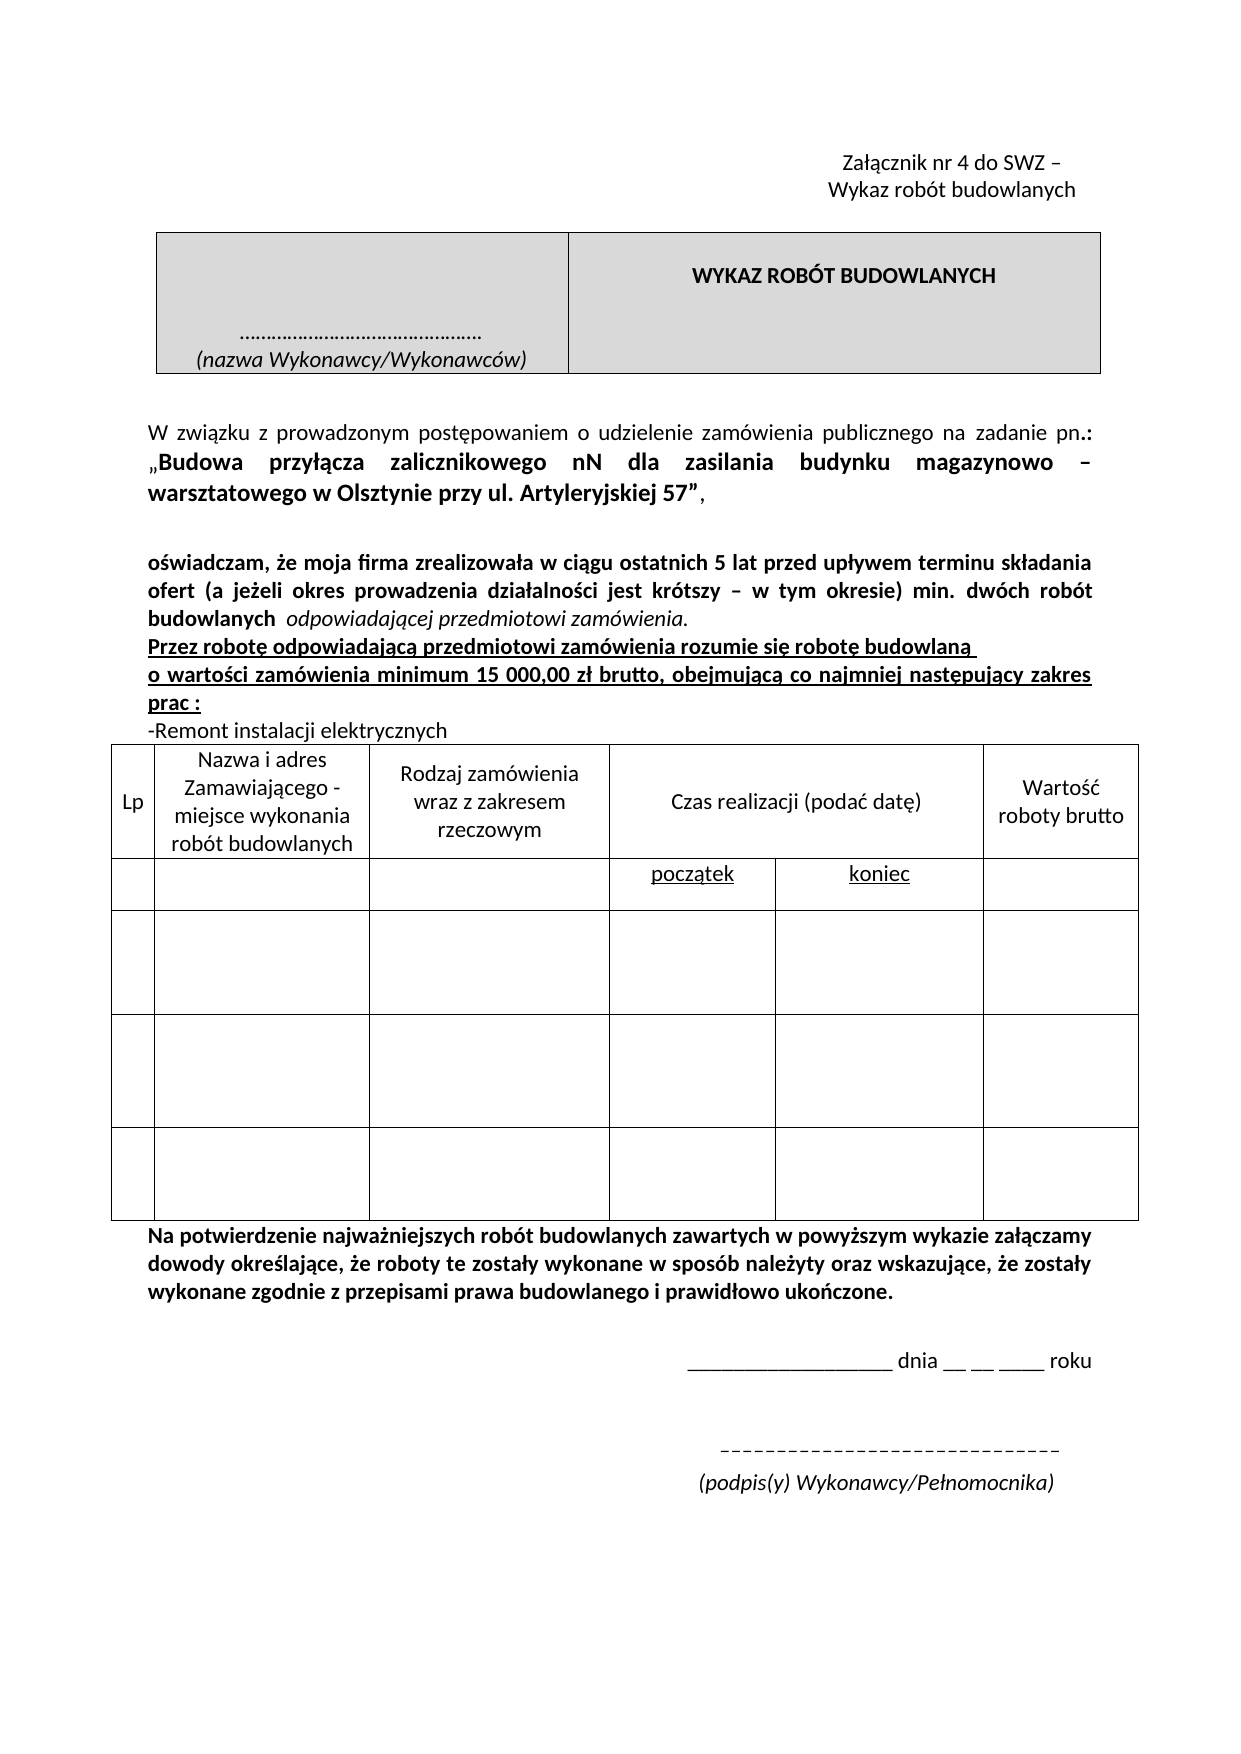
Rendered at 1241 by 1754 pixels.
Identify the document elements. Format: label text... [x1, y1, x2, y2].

table_cell koniec [776, 859, 983, 910]
table_cell [370, 911, 609, 1014]
table_cell [370, 1015, 609, 1127]
text oświadczam, że moja firma zrealizowała w ciągu ostatnich 5 lat przed upływem terminu składania ofert (a jeżeli okres prowadzenia działalności jest krótszy – w tym okresie) min. dwóch robót budowlanych odpowiadającej przedmiotowi zamówienia. [148, 548, 1093, 632]
table_cell [984, 1128, 1138, 1220]
table_cell [984, 859, 1138, 910]
text ______________________________ [148, 1427, 1093, 1455]
table_cell [610, 1015, 775, 1127]
table_cell [155, 1015, 369, 1127]
text __________________ dnia __ __ ____ roku [148, 1346, 1093, 1374]
table_cell [112, 1015, 154, 1127]
table_cell [112, 911, 154, 1014]
table_header Lp [112, 745, 154, 858]
table_header Nazwa i adres Zamawiającego -miejsce wykonania robót budowlanych [155, 745, 369, 858]
table_cell [370, 1128, 609, 1220]
table_cell [776, 1128, 983, 1220]
table_cell początek [610, 859, 775, 910]
text W związku z prowadzonym postępowaniem o udzielenie zamówienia publicznego na zadanie pn.: „Budowa przyłącza zalicznikowego nN dla zasilania budynku magazynowo – warsztatowego w Olsztynie przy ul. Artyleryjskiej 57”, [148, 418, 1093, 508]
text (podpis(y) Wykonawcy/Pełnomocnika) [148, 1468, 1093, 1496]
table_header WYKAZ ROBÓT BUDOWLANYCH [569, 233, 1100, 373]
text o wartości zamówienia minimum 15 000,00 zł brutto, obejmującą co najmniej następujący zakres prac : [148, 660, 1093, 716]
table_header Rodzaj zamówienia wraz z zakresem rzeczowym [370, 745, 609, 858]
table_header Wartość roboty brutto [984, 745, 1138, 858]
table_cell [370, 859, 609, 910]
table_header Czas realizacji (podać datę) [610, 745, 983, 858]
table_cell [984, 911, 1138, 1014]
table_cell [112, 1128, 154, 1220]
table_header ………………………………………. (nazwa Wykonawcy/Wykonawców) [157, 233, 568, 373]
table_cell [984, 1015, 1138, 1127]
text Na potwierdzenie najważniejszych robót budowlanych zawartych w powyższym wykazie załączamy dowody określające, że roboty te zostały wykonane w sposób należyty oraz wskazujące, że zostały wykonane zgodnie z przepisami prawa budowlanego i prawidłowo ukończone. [148, 1221, 1093, 1306]
table_cell [155, 859, 369, 910]
table_cell [610, 911, 775, 1014]
table_cell [155, 1128, 369, 1220]
table_cell [155, 911, 369, 1014]
table_cell [776, 911, 983, 1014]
table_cell [610, 1128, 775, 1220]
table_cell [776, 1015, 983, 1127]
text Załącznik nr 4 do SWZ – Wykaz robót budowlanych [811, 148, 1093, 204]
table_cell [112, 859, 154, 910]
text -Remont instalacji elektrycznych [148, 716, 1093, 744]
text Przez robotę odpowiadającą przedmiotowi zamówienia rozumie się robotę budowlaną [148, 632, 1093, 660]
